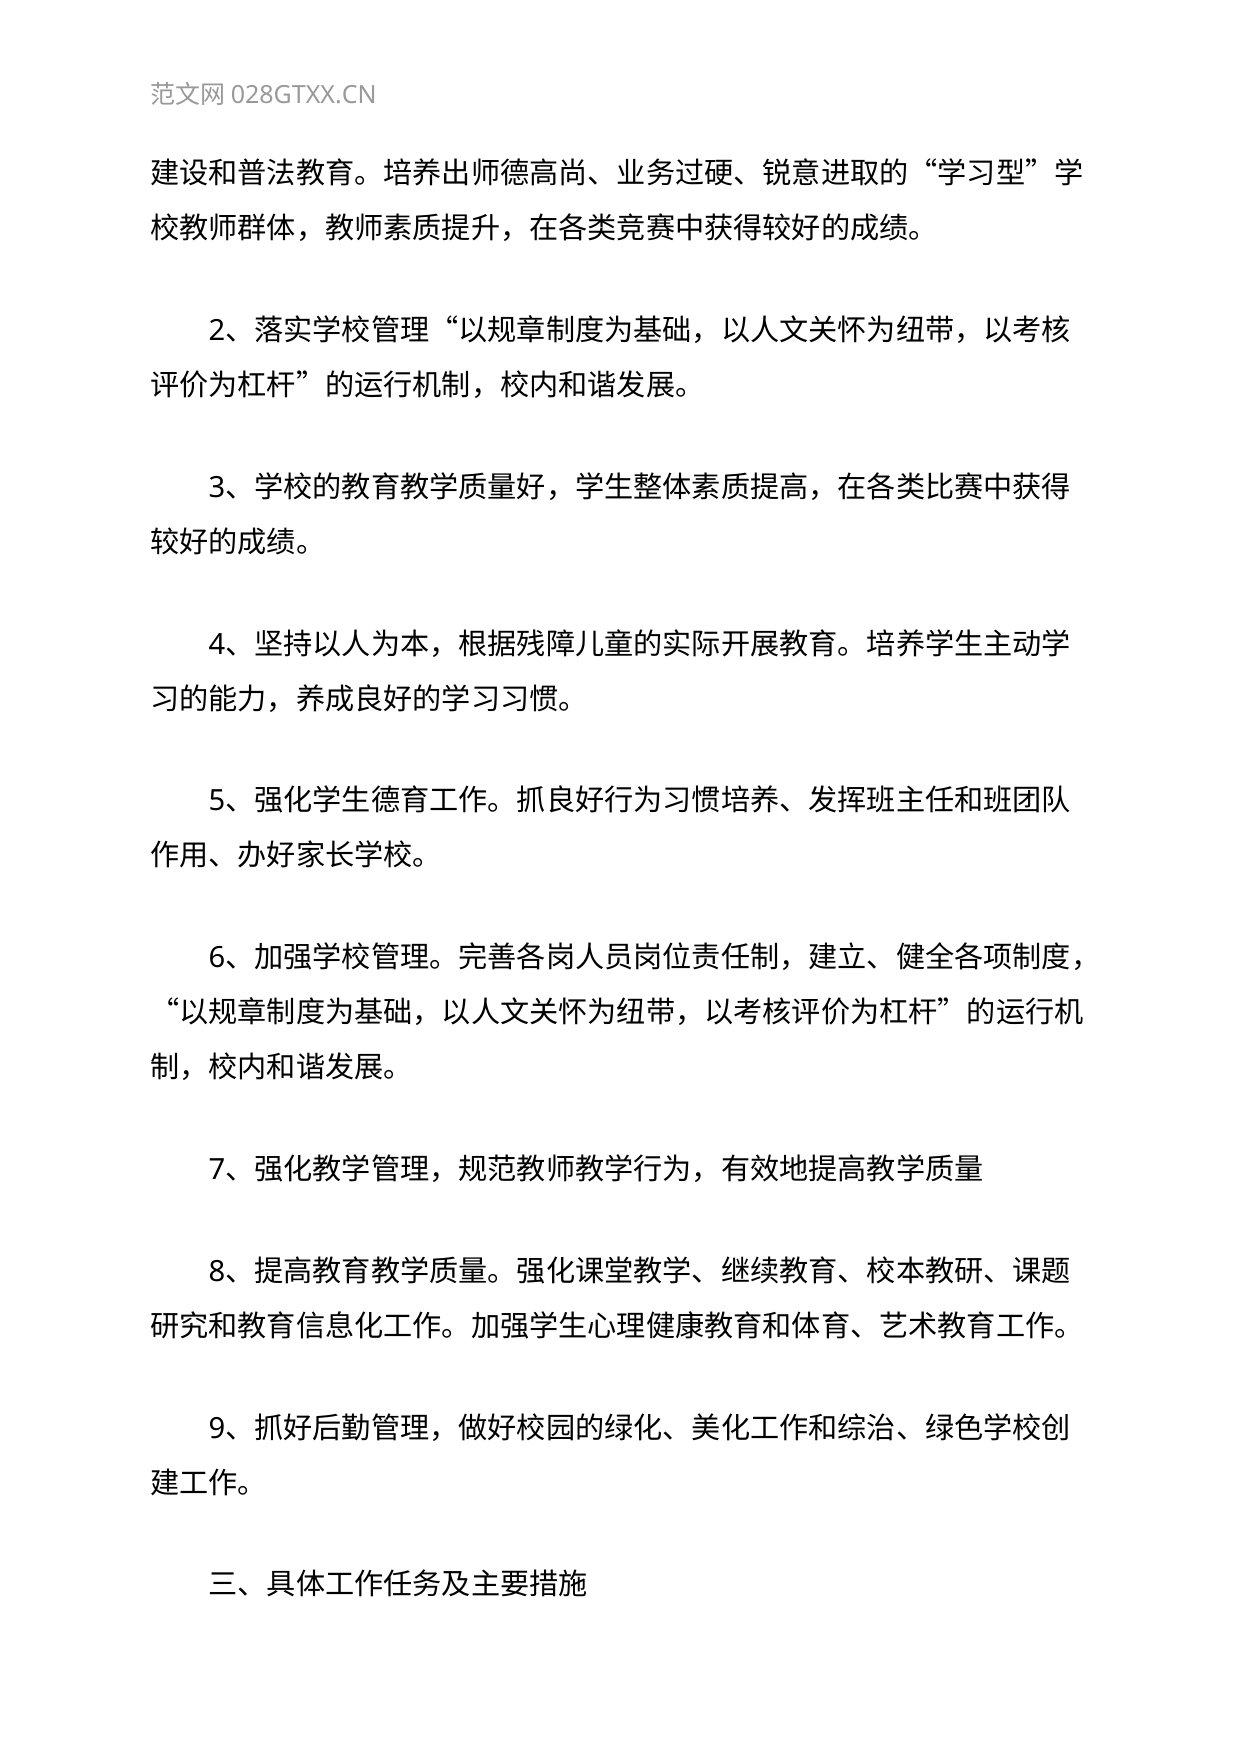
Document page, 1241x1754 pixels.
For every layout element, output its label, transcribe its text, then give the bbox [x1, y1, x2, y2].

text 7、强化教学管理，规范教师教学行为，有效地提高教学质量 [150, 1145, 1090, 1188]
text 3、学校的教育教学质量好，学生整体素质提高，在各类比赛中获得较好的成绩。 [150, 463, 1090, 561]
text 三、具体工作任务及主要措施 [150, 1561, 1090, 1603]
text 9、抓好后勤管理，做好校园的绿化、美化工作和综治、绿色学校创建工作。 [150, 1404, 1090, 1501]
text 6、加强学校管理。完善各岗人员岗位责任制，建立、健全各项制度，“以规章制度为基础，以人文关怀为纽带，以考核评价为杠杆”的运行机制，校内和谐发展。 [150, 934, 1090, 1086]
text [150, 150, 1090, 247]
text 4、坚持以人为本，根据残障儿童的实际开展教育。培养学生主动学习的能力，养成良好的学习习惯。 [150, 620, 1090, 717]
text 8、提高教育教学质量。强化课堂教学、继续教育、校本教研、课题研究和教育信息化工作。加强学生心理健康教育和体育、艺术教育工作。 [150, 1247, 1090, 1345]
text 5、强化学生德育工作。抓良好行为习惯培养、发挥班主任和班团队作用、办好家长学校。 [150, 777, 1090, 874]
text 2、落实学校管理“以规章制度为基础，以人文关怀为纽带，以考核评价为杠杆”的运行机制，校内和谐发展。 [150, 307, 1090, 404]
